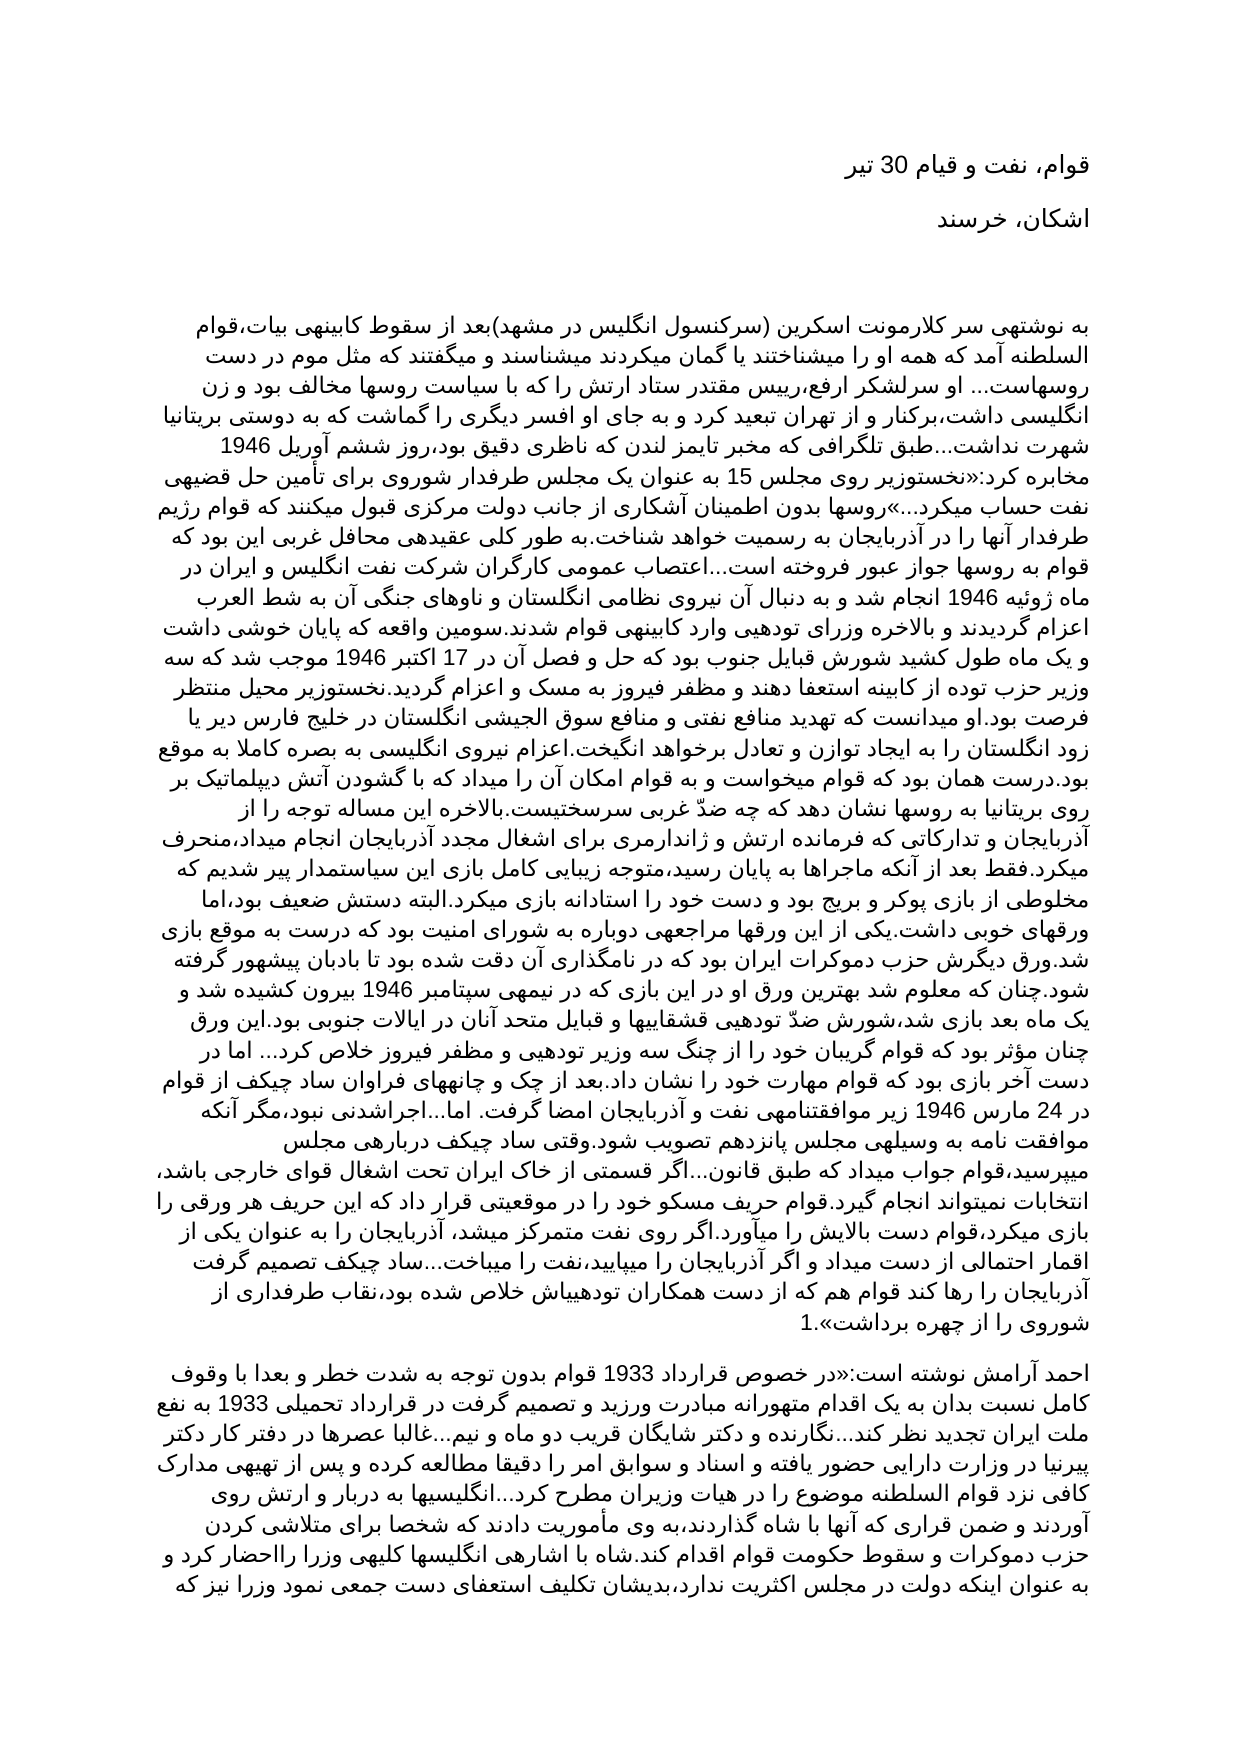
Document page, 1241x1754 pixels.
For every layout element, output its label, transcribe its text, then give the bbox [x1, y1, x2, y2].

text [150, 1359, 1090, 1597]
text به نوشته‏ی سر کلارمونت اسکرین‏ (سرکنسول انگلیس در مشهد)بعد از سقوط کابینه‏ی بیات،قوام السلطنه آمد که همه او را می‏شناختند یا گمان می‏کردند می‏شناسند و می‏گفتند که مثل موم در دست روس‏هاست... او سرلشکر ارفع،رییس مقتدر ستاد ارتش را که‏ با سیاست روس‏ها مخالف بود و زن انگلیسی‏ داشت،برکنار و از تهران تبعید کرد و به جای او افسر دیگری را گماشت که به دوستی بریتانیا شهرت نداشت...طبق تلگرافی که مخبر تایمز لندن که ناظری دقیق بود،روز ششم‏ آوریل 1946 مخابره کرد:«نخست‏وزیر روی‏ مجلس 15 به عنوان یک مجلس طرفدار شوروی برای تأمین حل قضیه‏ی نفت حساب‏ می‏کرد...»روس‏ها بدون اطمینان آشکاری از جانب دولت مرکزی قبول می‏کنند که قوام رژیم‏ طرفدار آن‏ها را در آذربایجان به رسمیت خواهد شناخت.به طور کلی عقیده‏ی محافل غربی این‏ بود که قوام به روس‏ها جواز عبور فروخته‏ است...اعتصاب عمومی کارگران شرکت نفت‏ انگلیس و ایران در ماه ژوئیه 1946 انجام شد و به دنبال آن نیروی نظامی انگلستان و ناوهای‏ جنگی آن به شط العرب اعزام گردیدند و بالاخره‏ وزرای توده‏یی وارد کابینه‏ی قوام شدند.سومین‏ واقعه که پایان خوشی داشت و یک ماه طول‏ کشید شورش قبایل جنوب بود که حل و فصل‏ آن در 17 اکتبر 1946 موجب شد که سه وزیر حزب توده از کابینه استعفا دهند و مظفر فیروز به مسک و اعزام گردید.نخست‏وزیر محیل‏ منتظر فرصت بود.او می‏دانست که تهدید منافع‏ نفتی و منافع سوق الجیشی انگلستان در خلیج فارس دیر یا زود انگلستان را به ایجاد توازن‏ و تعادل برخواهد انگیخت.اعزام نیروی‏ انگلیسی به بصره کاملا به موقع بود.درست‏ همان بود که قوام می‏خواست و به قوام امکان‏ آن را می‏داد که با گشودن آتش دیپلماتیک بر روی بریتانیا به روس‏ها نشان دهد که چه ضدّ غربی سرسختی‏ست.بالاخره این مساله توجه‏ را از آذربایجان و تدارکاتی که فرمانده ارتش و ژاندارمری برای اشغال مجدد آذربایجان انجام‏ می‏داد،منحرف می‏کرد.فقط بعد از آن‏که‏ ماجراها به پایان رسید،متوجه زیبایی کامل بازی‏ این سیاستمدار پیر شدیم که مخلوطی از بازی‏ پوکر و بریج بود و دست خود را استادانه بازی‏ می‏کرد.البته دستش ضعیف بود،اما ورق‏های‏ خوبی داشت.یکی از این ورق‏ها مراجعه‏ی‏ دوباره به شورای امنیت بود که درست به موقع‏ بازی شد.ورق دیگرش حزب دموکرات ایران‏ بود که در نام‏گذاری آن دقت شده بود تا بادبان‏ پیشه‏ور گرفته شود.چنان که معلوم شد بهترین ورق او در این بازی که در نیمه‏ی‏ سپتامبر 1946 بیرون کشیده شد و یک ماه بعد بازی شد،شورش ضدّ توده‏یی قشقایی‏ها و قبایل متحد آنان در ایالات جنوبی بود.این ورق‏ چنان مؤثر بود که قوام گریبان خود را از چنگ‏ سه وزیر توده‏یی و مظفر فیروز خلاص کرد... اما در دست آخر بازی بود که قوام مهارت خود را نشان داد.بعد از چک و چانه‏های فراوان‏ ساد چیکف از قوام در 24 مارس 1946 زیر موافقت‏نامه‏ی نفت و آذربایجان امضا گرفت. اما...اجراشدنی نبود،مگر آن‏که موافقت نامه‏ به وسیله‏ی مجلس پانزدهم تصویب شود.وقتی‏ ساد چیکف درباره‏ی مجلس می‏پرسید،قوام‏ جواب می‏داد که طبق قانون...اگر قسمتی از خاک ایران تحت اشغال قوای خارجی باشد، انتخابات نمی‏تواند انجام گیرد.قوام حریف‏ مسکو خود را در موقعیتی قرار داد که این حریف‏ هر ورقی را بازی می‏کرد،قوام دست بالایش را می‏آورد.اگر روی نفت متمرکز می‏شد، آذربایجان را به عنوان یکی از اقمار احتمالی از دست می‏داد و اگر آذربایجان را می‏پایید،نفت‏ را می‏باخت...ساد چیکف تصمیم گرفت‏ آذربایجان را رها کند قوام هم که از دست‏ همکاران توده‏یی‏اش خلاص شده بود،نقاب‏ طرفداری از شوروی را از چهره برداشت».1 [150, 312, 1090, 1335]
text قوام، نفت و قیام 30 تیر [150, 150, 1090, 179]
text اشکان، خرسند [150, 204, 1090, 233]
